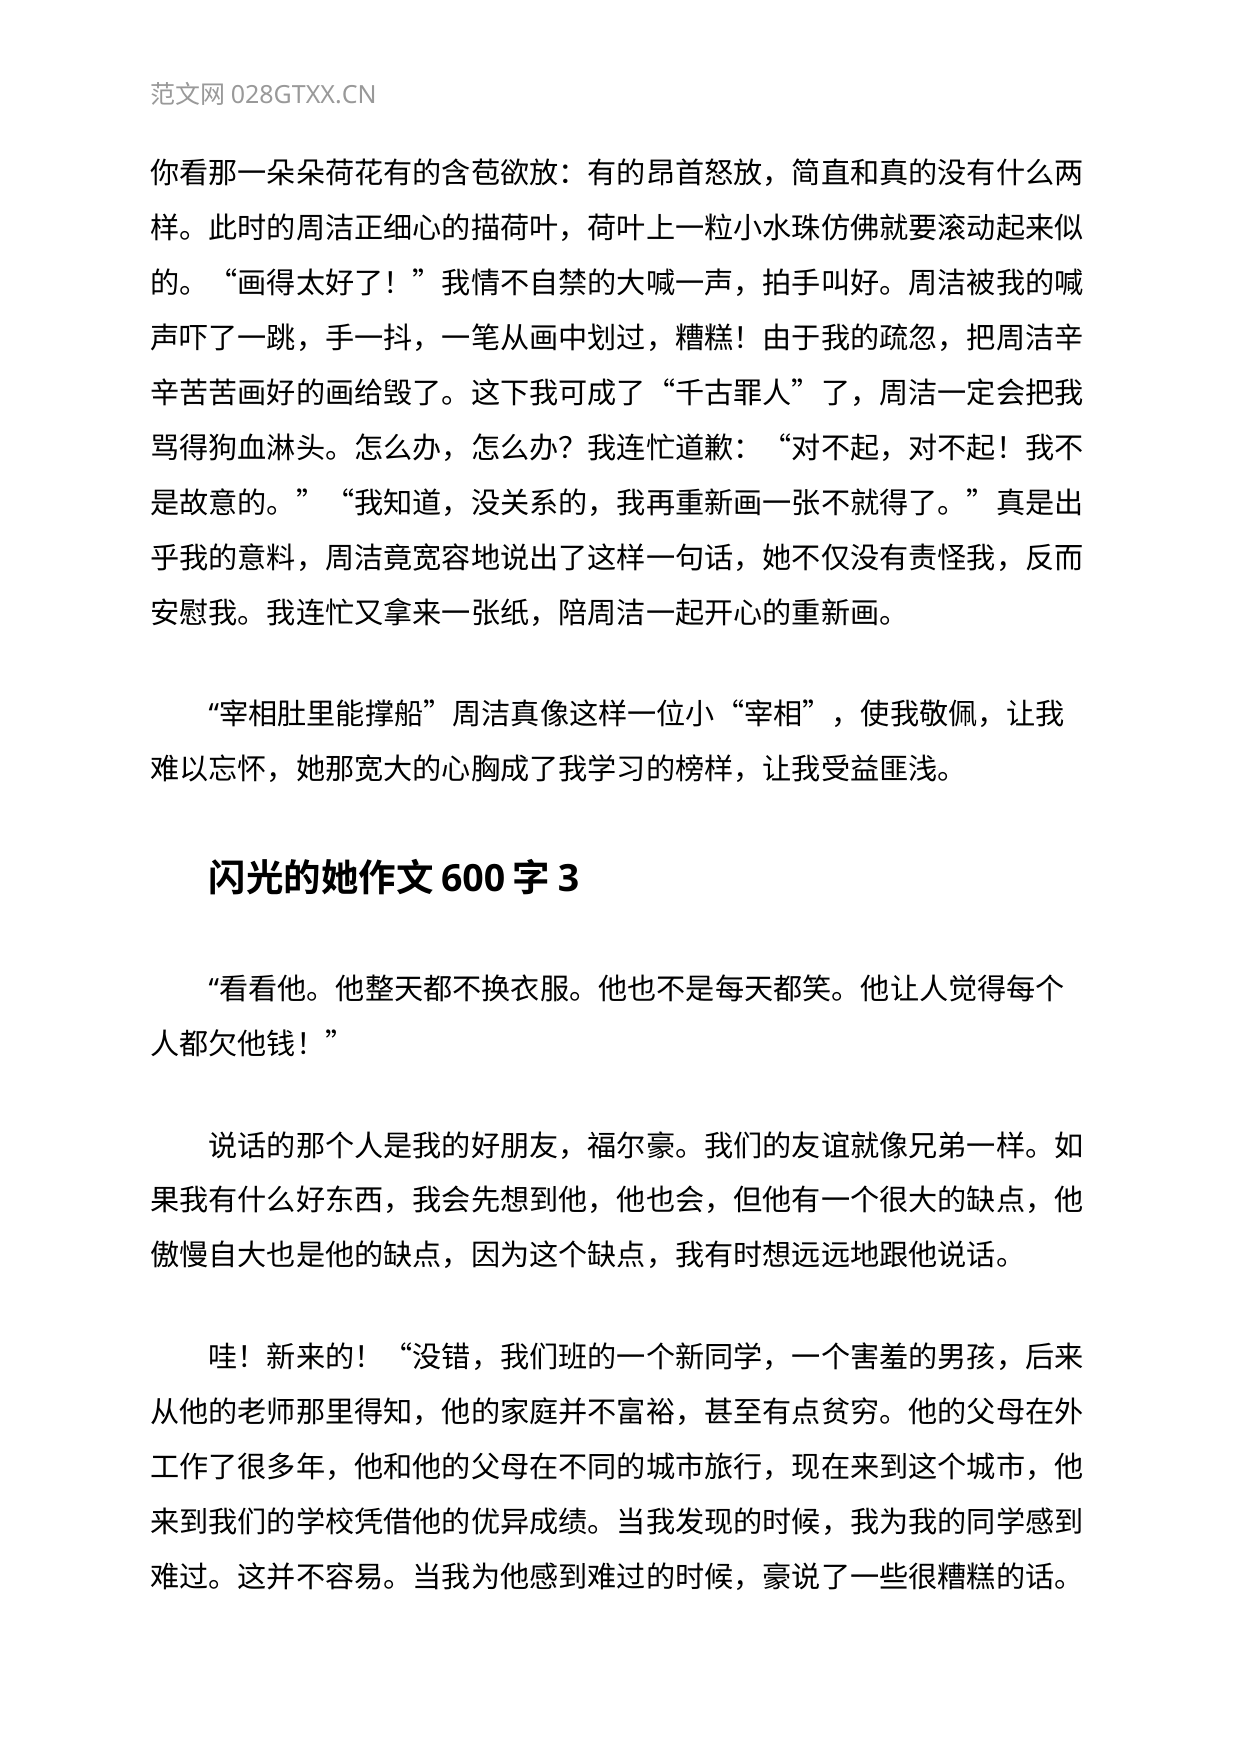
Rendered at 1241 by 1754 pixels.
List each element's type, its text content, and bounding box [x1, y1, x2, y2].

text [150, 150, 1090, 631]
text “看看他。他整天都不换衣服。他也不是每天都笑。他让人觉得每个人都欠他钱！” [150, 965, 1090, 1063]
text 说话的那个人是我的好朋友，福尔豪。我们的友谊就像兄弟一样。如果我有什么好东西，我会先想到他，他也会，但他有一个很大的缺点，他傲慢自大也是他的缺点，因为这个缺点，我有时想远远地跟他说话。 [150, 1122, 1090, 1274]
text “宰相肚里能撑船”周洁真像这样一位小“宰相”，使我敬佩，让我难以忘怀，她那宽大的心胸成了我学习的榜样，让我受益匪浅。 [150, 691, 1090, 788]
text 闪光的她作文600字3 [150, 848, 1090, 902]
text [150, 1334, 1090, 1596]
